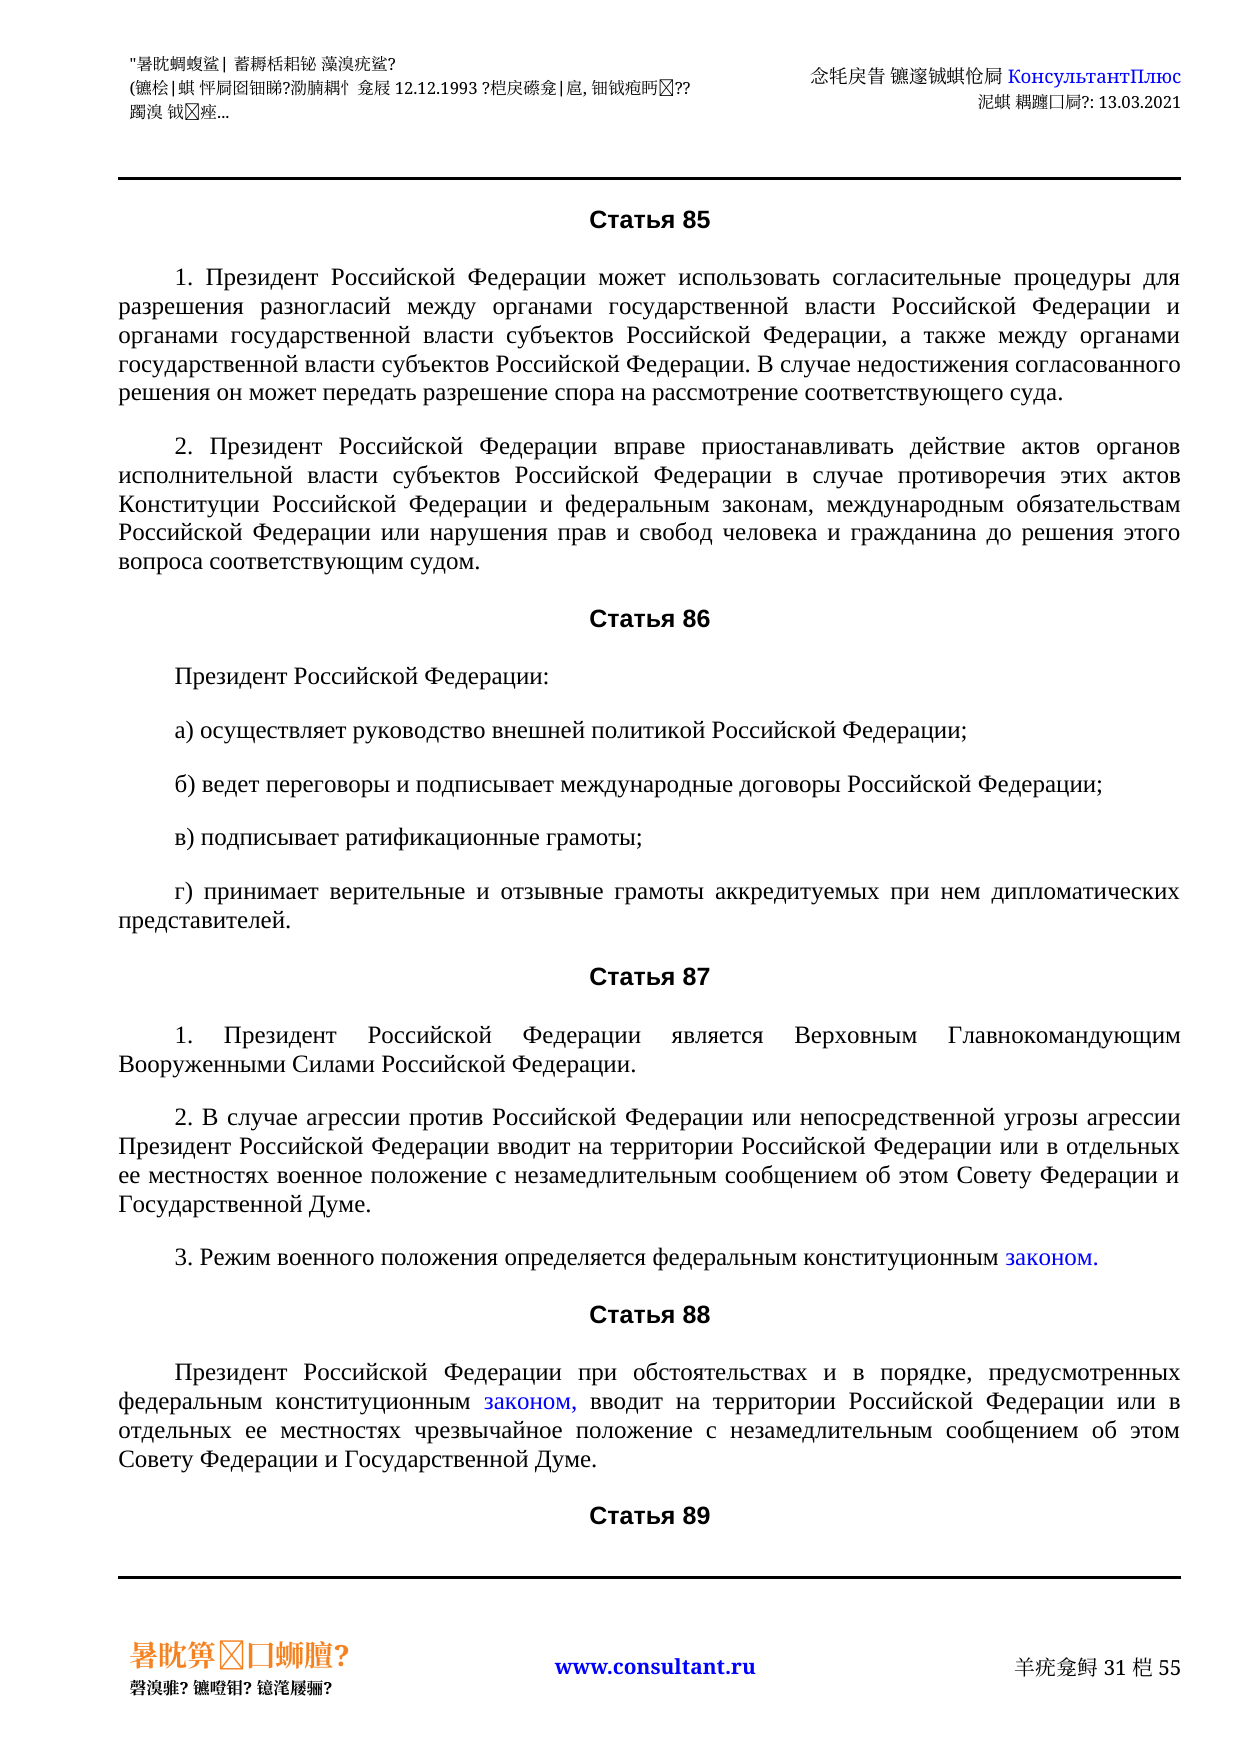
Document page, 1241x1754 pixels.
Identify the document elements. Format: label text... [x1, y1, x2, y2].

text б) ведет переговоры и подписывает международные договоры Российской Федерации; [118, 769, 1181, 797]
text 1. Президент Российской Федерации может использовать согласительные процедуры для разрешения разногласий между органами государственной власти Российской Федерации и органами государственной власти субъектов Российской Федерации, а также между органами государственной власти субъектов Российской Федерации. В случае недостижения согласованного решения он может передать разрешение спора на рассмотрение соответствующего суда. [118, 262, 1181, 406]
text Президент Российской Федерации: [118, 661, 1181, 690]
title Статья 87 [118, 962, 1181, 991]
text 2. Президент Российской Федерации вправе приостанавливать действие актов органов исполнительной власти субъектов Российской Федерации в случае противоречия этих актов Конституции Российской Федерации и федеральным законам, международным обязательствам Российской Федерации или нарушения прав и свобод человека и гражданина до решения этого вопроса соответствующим судом. [118, 431, 1181, 575]
text 1. Президент Российской Федерации является Верховным Главнокомандующим Вооруженными Силами Российской Федерации. [118, 1020, 1181, 1077]
title Статья 86 [118, 604, 1181, 632]
title Статья 89 [118, 1501, 1181, 1530]
text Президент Российской Федерации при обстоятельствах и в порядке, предусмотренных федеральным конституционным законом, вводит на территории Российской Федерации или в отдельных ее местностях чрезвычайное положение с незамедлительным сообщением об этом Совету Федерации и Государственной Думе. [118, 1357, 1181, 1472]
title Статья 85 [118, 205, 1181, 234]
text 3. Режим военного положения определяется федеральным конституционным законом. [118, 1242, 1181, 1271]
text г) принимает верительные и отзывные грамоты аккредитуемых при нем дипломатических представителей. [118, 876, 1181, 934]
text 2. В случае агрессии против Российской Федерации или непосредственной угрозы агрессии Президент Российской Федерации вводит на территории Российской Федерации или в отдельных ее местностях военное положение с незамедлительным сообщением об этом Совету Федерации и Государственной Думе. [118, 1102, 1181, 1217]
text в) подписывает ратификационные грамоты; [118, 822, 1181, 851]
text а) осуществляет руководство внешней политикой Российской Федерации; [118, 715, 1181, 744]
title Статья 88 [118, 1300, 1181, 1329]
